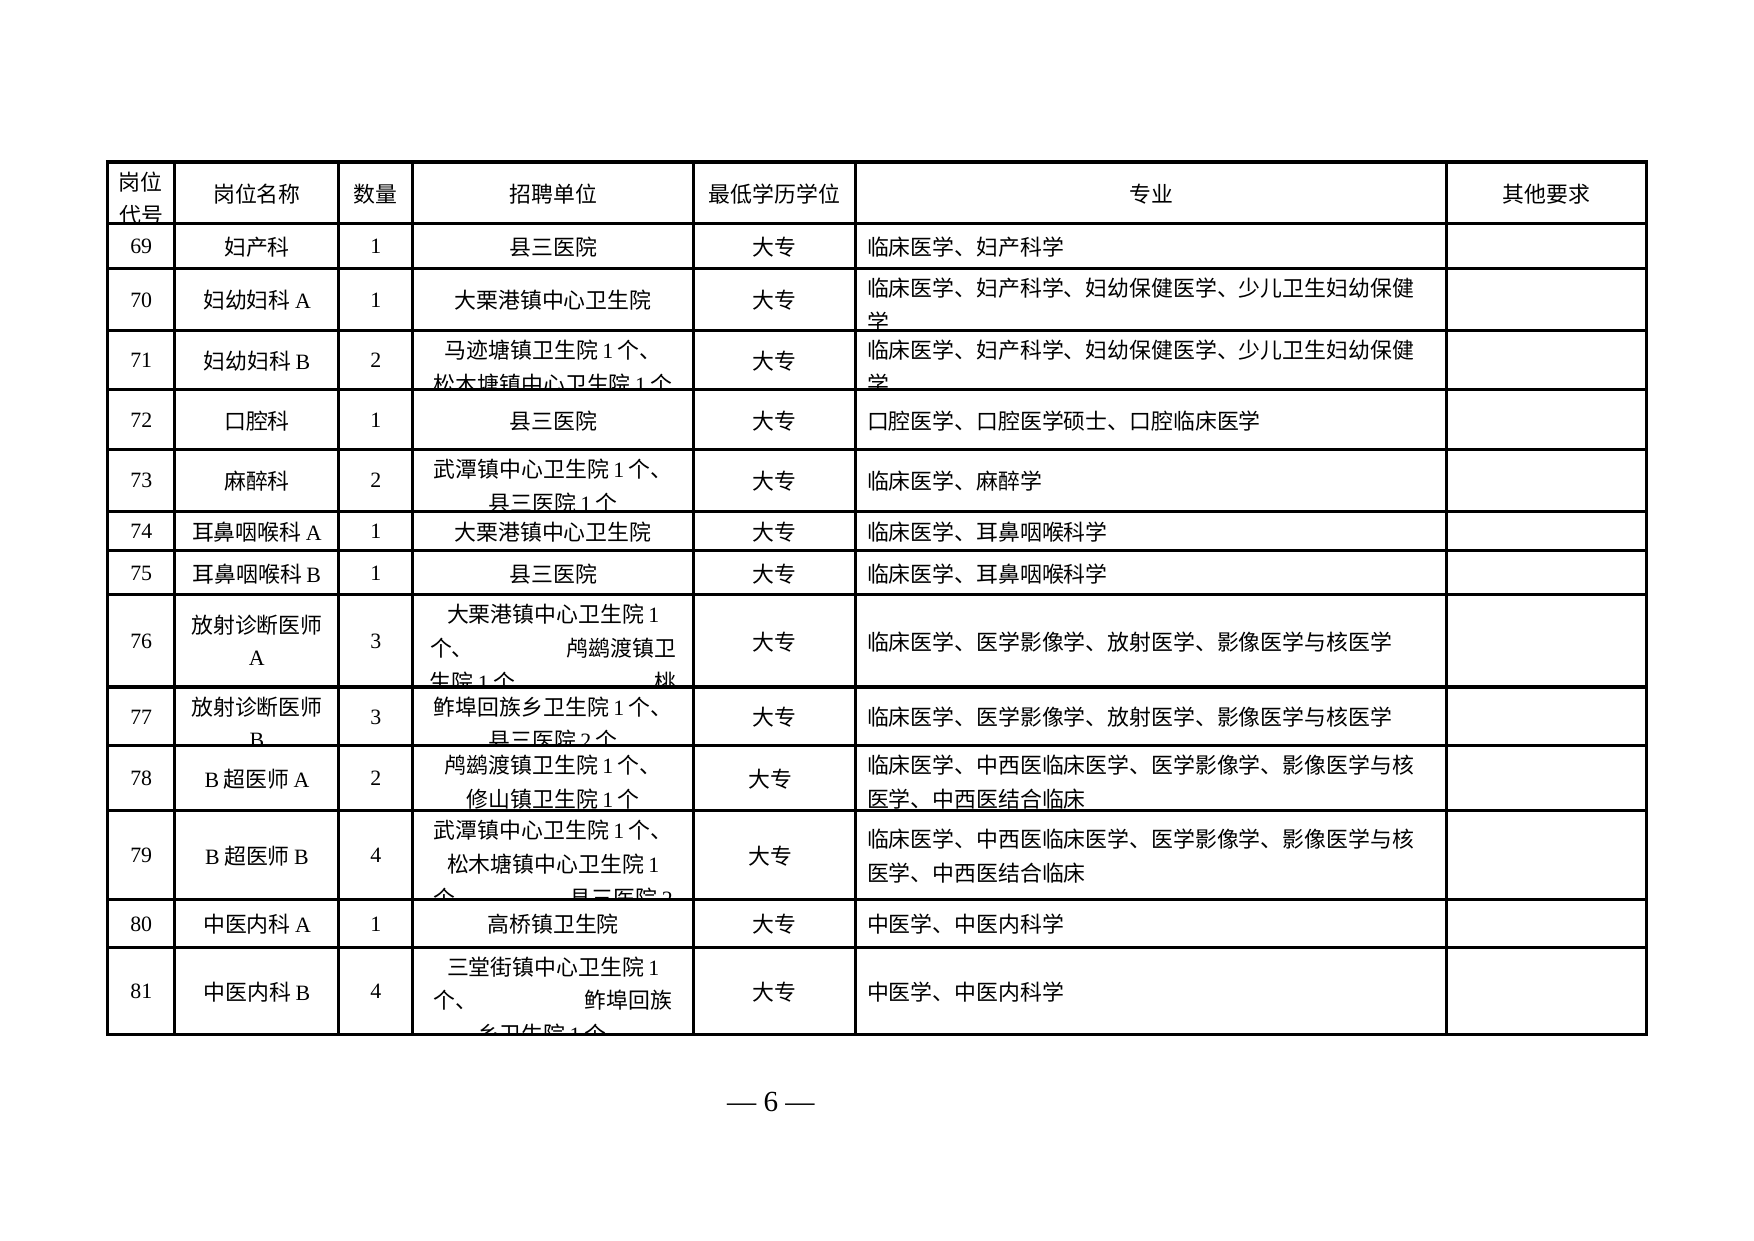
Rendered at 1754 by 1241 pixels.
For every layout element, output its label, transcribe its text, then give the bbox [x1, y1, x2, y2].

table_cell 妇产科 [176, 225, 337, 267]
table_cell 马迹塘镇卫生院1个、 松木塘镇中心卫生院1个 [414, 332, 692, 388]
table_cell 临床医学、医学影像学、放射医学、影像医学与核医学 [857, 596, 1445, 685]
table_header 专业 [857, 164, 1445, 222]
table_cell 1 [340, 270, 411, 329]
table_cell 放射诊断医师B [176, 689, 337, 744]
table_cell 大专 [695, 596, 854, 685]
table_cell 麻醉科 [176, 451, 337, 509]
table_cell 3 [340, 689, 411, 744]
table_cell 鸬鹚渡镇卫生院1个、 修山镇卫生院1个 [414, 747, 692, 809]
table_cell [1448, 225, 1645, 267]
table_cell 临床医学、妇产科学、妇幼保健医学、少儿卫生妇幼保健学 [857, 332, 1445, 388]
table_header 岗位 代号 [109, 164, 173, 222]
table_cell 69 [109, 225, 173, 267]
table_cell 中医学、中医内科学 [857, 949, 1445, 1033]
table_cell 大专 [695, 812, 854, 898]
table_cell 72 [109, 391, 173, 448]
table_cell [1448, 689, 1645, 744]
table_cell 大专 [695, 901, 854, 946]
table_cell 临床医学、中西医临床医学、医学影像学、影像医学与核医学、中西医结合临床 [857, 812, 1445, 898]
table_cell 77 [109, 689, 173, 744]
table_header 其他要求 [1448, 164, 1645, 222]
table_cell 临床医学、耳鼻咽喉科学 [857, 552, 1445, 593]
table_cell [1448, 901, 1645, 946]
table_header 岗位名称 [176, 164, 337, 222]
table_header 招聘单位 [414, 164, 692, 222]
table_cell [1448, 552, 1645, 593]
table_cell 76 [109, 596, 173, 685]
table_cell [1448, 596, 1645, 685]
table_cell 2 [340, 451, 411, 509]
table_cell 县三医院 [414, 552, 692, 593]
table_cell 武潭镇中心卫生院1个、 松木塘镇中心卫生院1个、 县三医院2个 [414, 812, 692, 898]
table_cell 大专 [695, 225, 854, 267]
table_cell 3 [340, 596, 411, 685]
table_cell 临床医学、中西医临床医学、医学影像学、影像医学与核医学、中西医结合临床 [857, 747, 1445, 809]
table_cell 2 [340, 747, 411, 809]
table_cell 70 [109, 270, 173, 329]
table_cell 大专 [695, 949, 854, 1033]
table_cell 2 [340, 332, 411, 388]
table_cell 1 [340, 225, 411, 267]
table_cell 临床医学、妇产科学、妇幼保健医学、少儿卫生妇幼保健学 [857, 270, 1445, 329]
table_cell 中医学、中医内科学 [857, 901, 1445, 946]
table_cell 临床医学、妇产科学 [857, 225, 1445, 267]
table_cell 大专 [695, 332, 854, 388]
table_cell 妇幼妇科B [176, 332, 337, 388]
table_cell 71 [109, 332, 173, 388]
table_cell 79 [109, 812, 173, 898]
table_cell 大专 [695, 451, 854, 509]
table_cell 大栗港镇中心卫生院1个、 鸬鹚渡镇卫生院1个、 桃花江镇卫生院1个 [414, 596, 692, 685]
table_cell 中医内科A [176, 901, 337, 946]
table_cell B超医师A [176, 747, 337, 809]
table_cell [1448, 747, 1645, 809]
table_cell 大专 [695, 513, 854, 549]
table_cell 县三医院 [414, 391, 692, 448]
table_cell 口腔科 [176, 391, 337, 448]
table_cell 临床医学、麻醉学 [857, 451, 1445, 509]
table_cell 1 [340, 901, 411, 946]
table_cell 4 [340, 812, 411, 898]
table_cell B超医师B [176, 812, 337, 898]
table_cell 高桥镇卫生院 [414, 901, 692, 946]
table_cell 81 [109, 949, 173, 1033]
table_cell [1448, 513, 1645, 549]
table_cell 中医内科B [176, 949, 337, 1033]
table_cell 大专 [695, 689, 854, 744]
table_cell 临床医学、医学影像学、放射医学、影像医学与核医学 [857, 689, 1445, 744]
table_cell 75 [109, 552, 173, 593]
table_cell 1 [340, 391, 411, 448]
table_cell 武潭镇中心卫生院1个、 县三医院1个 [414, 451, 692, 509]
table_cell 大专 [695, 552, 854, 593]
table_cell 口腔医学、口腔医学硕士、口腔临床医学 [857, 391, 1445, 448]
table_header 最低学历学位 [695, 164, 854, 222]
table_cell 1 [340, 513, 411, 549]
table_cell [1448, 949, 1645, 1033]
table_cell 1 [340, 552, 411, 593]
table_cell 78 [109, 747, 173, 809]
table_cell [1448, 812, 1645, 898]
table_header 数量 [340, 164, 411, 222]
table_cell 临床医学、耳鼻咽喉科学 [857, 513, 1445, 549]
table_cell [1448, 391, 1645, 448]
table_cell 74 [109, 513, 173, 549]
table_cell 耳鼻咽喉科B [176, 552, 337, 593]
table_cell 大专 [695, 747, 854, 809]
table_cell 三堂街镇中心卫生院1个、 鲊埠回族乡卫生院1个、 县三医院2个 [414, 949, 692, 1033]
table_cell 县三医院 [414, 225, 692, 267]
table_cell 73 [109, 451, 173, 509]
table_cell 大专 [695, 391, 854, 448]
table_cell 80 [109, 901, 173, 946]
table_cell 鲊埠回族乡卫生院1个、 县三医院2个 [414, 689, 692, 744]
table_cell 妇幼妇科A [176, 270, 337, 329]
table_cell 4 [340, 949, 411, 1033]
table_cell 放射诊断医师A [176, 596, 337, 685]
table_cell 耳鼻咽喉科A [176, 513, 337, 549]
table_cell 大栗港镇中心卫生院 [414, 270, 692, 329]
table_cell [1448, 451, 1645, 509]
table_cell 大专 [695, 270, 854, 329]
table_cell [1448, 332, 1645, 388]
table_cell 大栗港镇中心卫生院 [414, 513, 692, 549]
table_cell [1448, 270, 1645, 329]
